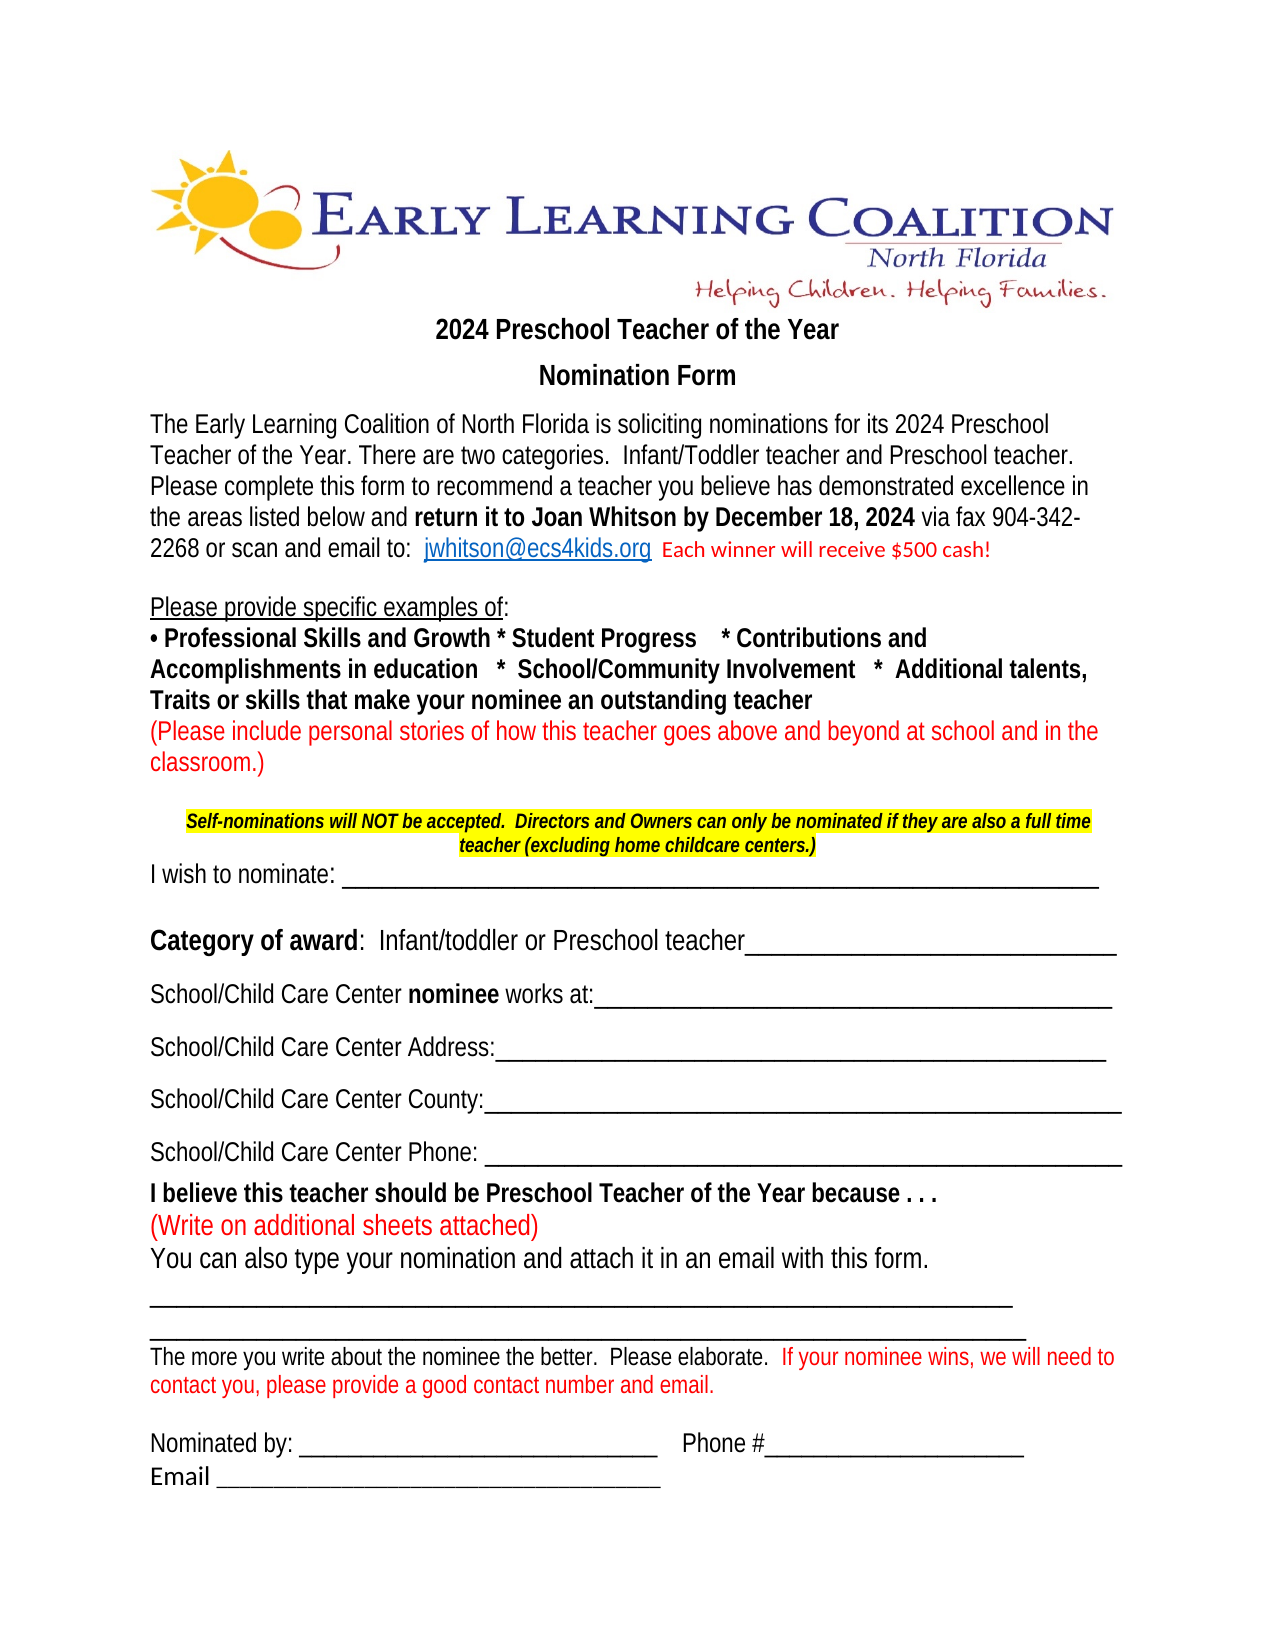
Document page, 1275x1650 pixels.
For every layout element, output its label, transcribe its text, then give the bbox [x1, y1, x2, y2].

text School/Child Care Center nominee works at:_______________________________________ [150, 976, 1125, 1009]
text Email _______________________________________ [150, 1459, 1125, 1492]
picture [150, 150, 1125, 313]
text The Early Learning Coalition of North Florida is soliciting nominations for its 2024 Preschool Teacher of the Year. There are two categories. Infant/Toddler teacher and Preschool teacher. Please complete this form to recommend a teacher you believe has demonstrated excellence in the areas listed below and return it to Joan Whitson by December 18, 2024 via fax 904-342-2268 or scan and email to: jwhitson@ecs4kids.org Each winner will receive $500 cash! [150, 408, 1125, 563]
text I wish to nominate: _________________________________________________________ [150, 857, 1125, 890]
text (Please include personal stories of how this teacher goes above and beyond at school and in the classroom.) [150, 716, 1125, 778]
text (Write on additional sheets attached) [150, 1208, 1125, 1241]
text Self-nominations will NOT be accepted. Directors and Owners can only be nominated if they are also a full time teacher (excluding home childcare centers.) [150, 809, 459, 857]
text School/Child Care Center Phone: ________________________________________________ [150, 1134, 1125, 1167]
text Nominated by: _____________________________ Phone #_____________________ [150, 1428, 1125, 1459]
text You can also type your nomination and attach it in an email with this form. _________________________________________________________________ [150, 1241, 1125, 1308]
text • Professional Skills and Growth * Student Progress * Contributions and Accomplishments in education * School/Community Involvement * Additional talents, Traits or skills that make your nominee an outstanding teacher [150, 622, 1125, 716]
text Category of award: Infant/toddler or Preschool teacher____________________________ [150, 923, 1125, 957]
text I believe this teacher should be Preschool Teacher of the Year because . . . [150, 1177, 1125, 1208]
text Nomination Form [150, 358, 1125, 391]
text School/Child Care Center Address:______________________________________________ [150, 1029, 1125, 1062]
text Please provide specific examples of: [150, 591, 1125, 622]
text Self-nominations will NOT be accepted. Directors and Owners can only be nominated if they are also a full time teacher (excluding home childcare centers.) [816, 809, 1125, 857]
text 2024 Preschool Teacher of the Year [150, 313, 1125, 346]
text The more you write about the nominee the better. Please elaborate. If your nominee wins, we will need to contact you, please provide a good contact number and email. [150, 1342, 1125, 1399]
text School/Child Care Center County:________________________________________________ [150, 1081, 1125, 1115]
text __________________________________________________________________ [150, 1308, 1125, 1342]
